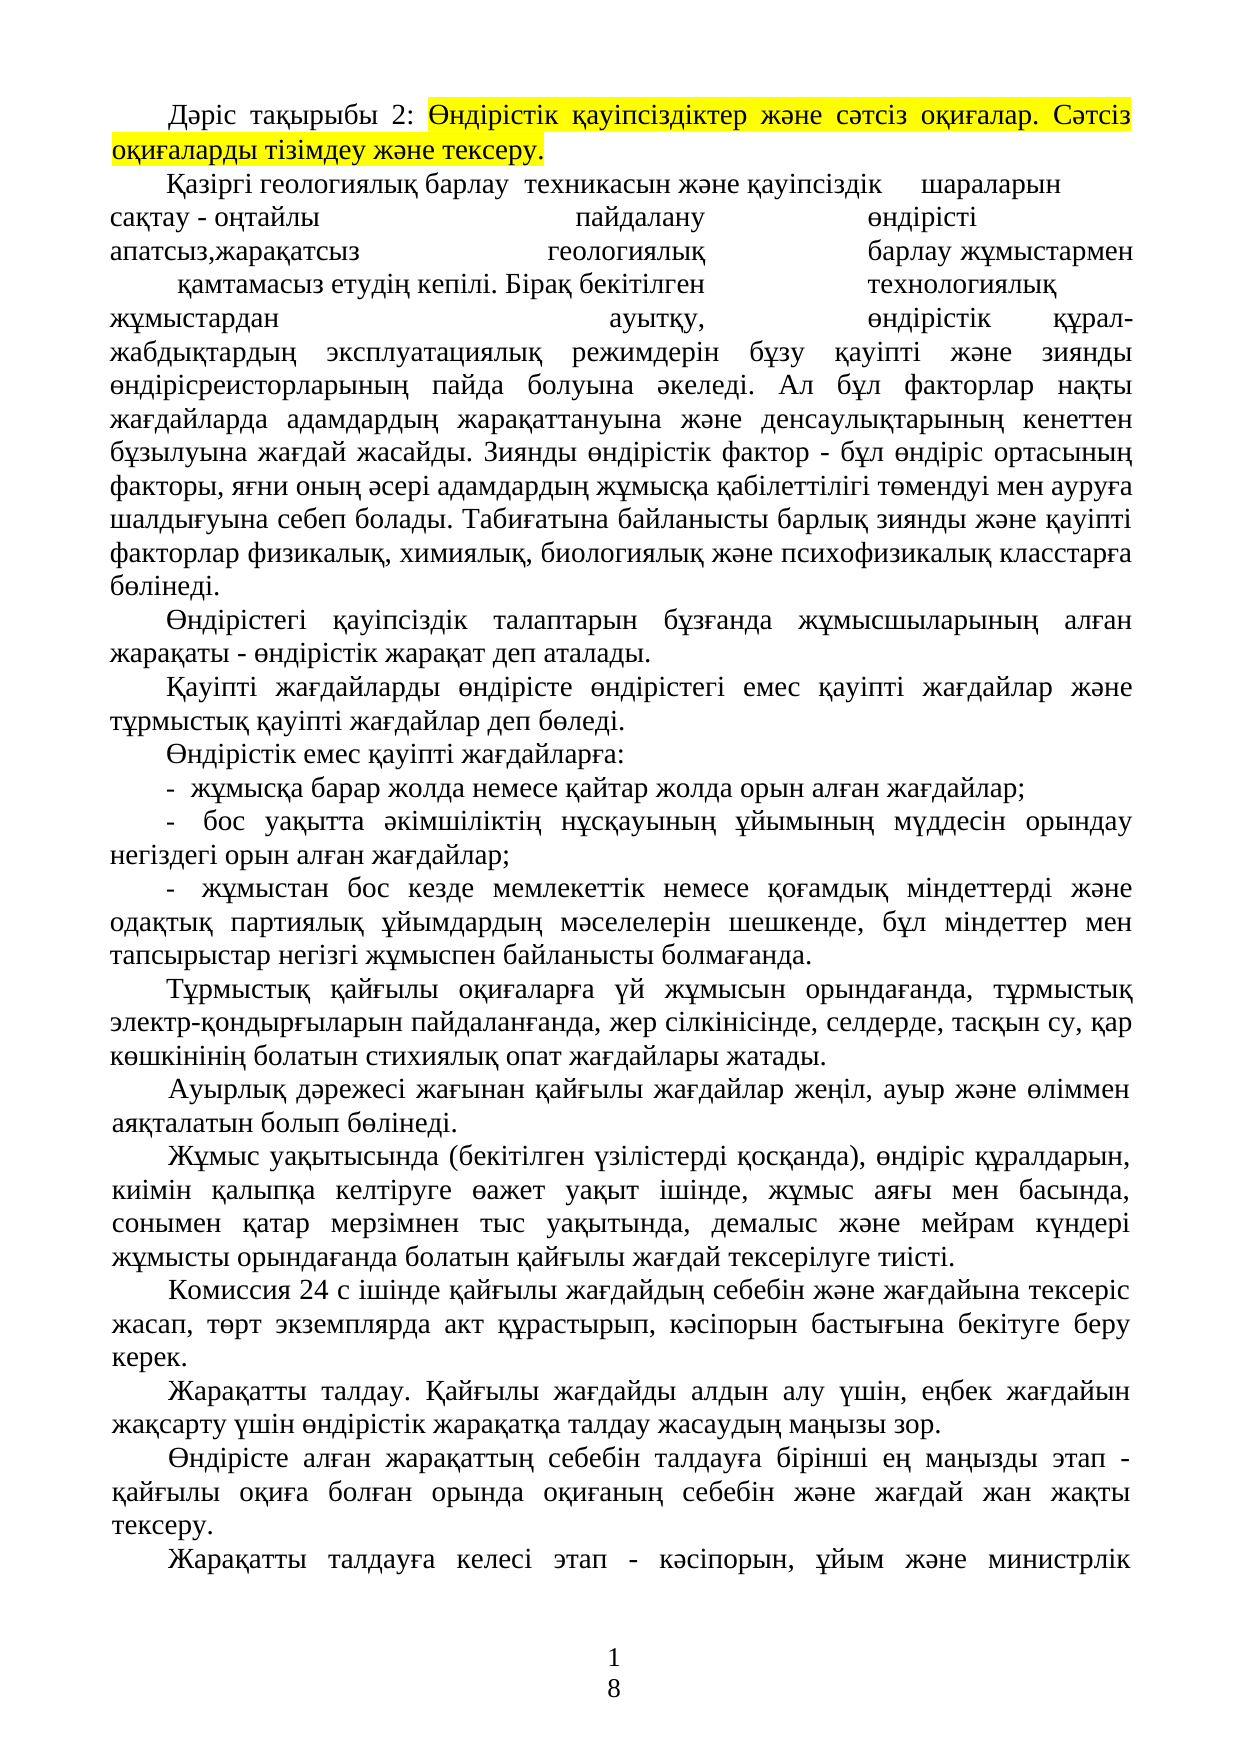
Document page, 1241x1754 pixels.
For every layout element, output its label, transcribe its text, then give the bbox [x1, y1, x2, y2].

text Комиссия 24 с ішінде қайғылы жағдайдың себебін және жағдайына тексеріс жасап, төрт экземплярда акт құрастырып, кәсіпорын бастығына бекітуге беру керек. [112, 1273, 1131, 1373]
text Жарақатты талдау. Қайғылы жағдайды алдын алу үшін, еңбек жағдайын жақсарту үшін өндірістік жарақатқа талдау жасаудың маңызы зор. [112, 1373, 1131, 1441]
list жұмыстан бос кезде мемлекеттік немесе қоғамдық міндеттерді және одақтық партиялық ұйымдардың мәселелерін шешкенде, бұл міндеттер мен тапсырыстар негізгі жұмыспен байланысты болмағанда. [109, 870, 1133, 971]
text Ауырлық дәрежесі жағынан қайғылы жағдайлар жеңіл, ауыр және өліммен аяқталатын болып бөлінеді. [112, 1072, 1131, 1139]
text Өндірістік емес қауіпті жағдайларға: [109, 736, 1133, 770]
text Өндірістегі қауіпсіздік талаптарын бұзғанда жұмысшыларының алған жарақаты - өндірістік жарақат деп аталады. [109, 602, 1133, 669]
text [112, 1541, 1131, 1575]
text Тұрмыстық қайғылы оқиғаларға үй жұмысын орындағанда, тұрмыстық электр-қондырғыларын пайдаланғанда, жер сілкінісінде, селдерде, тасқын су, қар көшкінінің болатын стихиялық опат жағдайлары жатады. [109, 971, 1133, 1072]
text Жұмыс уақытысында (бекітілген үзілістерді қосқанда), өндіріс құралдарын, киімін қалыпқа келтіруге өажет уақыт ішінде, жұмыс аяғы мен басында, сонымен қатар мерзімнен тыс уақытында, демалыс және мейрам күндері жұмысты орындағанда болатын қайғылы жағдай тексерілуге тиісті. [112, 1139, 1131, 1273]
list бос уақытта әкімшіліктің нұсқауының ұйымының мүддесін орындау негіздегі орын алған жағдайлар; [109, 803, 1133, 870]
list жұмысқа барар жолда немесе қайтар жолда орын алған жағдайлар; [109, 770, 1133, 803]
text Қазіргі геологиялық барлау техникасын және қауіпсіздік шараларын сақтау - оңтайлы пайдалану өндірісті апатсыз,жарақатсыз геологиялық барлау жұмыстармен қамтамасыз етудің кепілі. Бірақ бекітілген технологиялық жұмыстардан ауытқу, өндірістік құрал- жабдықтардың эксплуатациялық режимдерін бұзу қауіпті және зиянды өндірісреисторларының пайда болуына әкеледі. Ал бұл факторлар нақты жағдайларда адамдардың жарақаттануына және денсаулықтарының кенеттен бұзылуына жағдай жасайды. Зиянды өндірістік фактор - бұл өндіріс ортасының факторы, яғни оның әсері адамдардың жұмысқа қабілеттілігі төмендуі мен ауруға шалдығуына себеп болады. Табиғатына байланысты барлық зиянды және қауіпті факторлар физикалық, химиялық, биологиялық және психофизикалық класстарға бөлінеді. [109, 166, 1133, 602]
text Қауіпті жағдайларды өндірісте өндірістегі емес қауіпті жағдайлар және тұрмыстық қауіпті жағдайлар деп бөледі. [109, 669, 1133, 736]
text Өндірісте алған жарақаттың себебін талдауға бірінші ең маңызды этап - қайғылы оқиға болған орында оқиғаның себебін және жағдай жан жақты тексеру. [112, 1441, 1131, 1541]
text Дәріс тақырыбы 2: Өндірістік қауіпсіздіктер және сәтсіз оқиғалар. Сәтсіз оқиғаларды тізімдеу және тексеру. [112, 97, 1131, 166]
